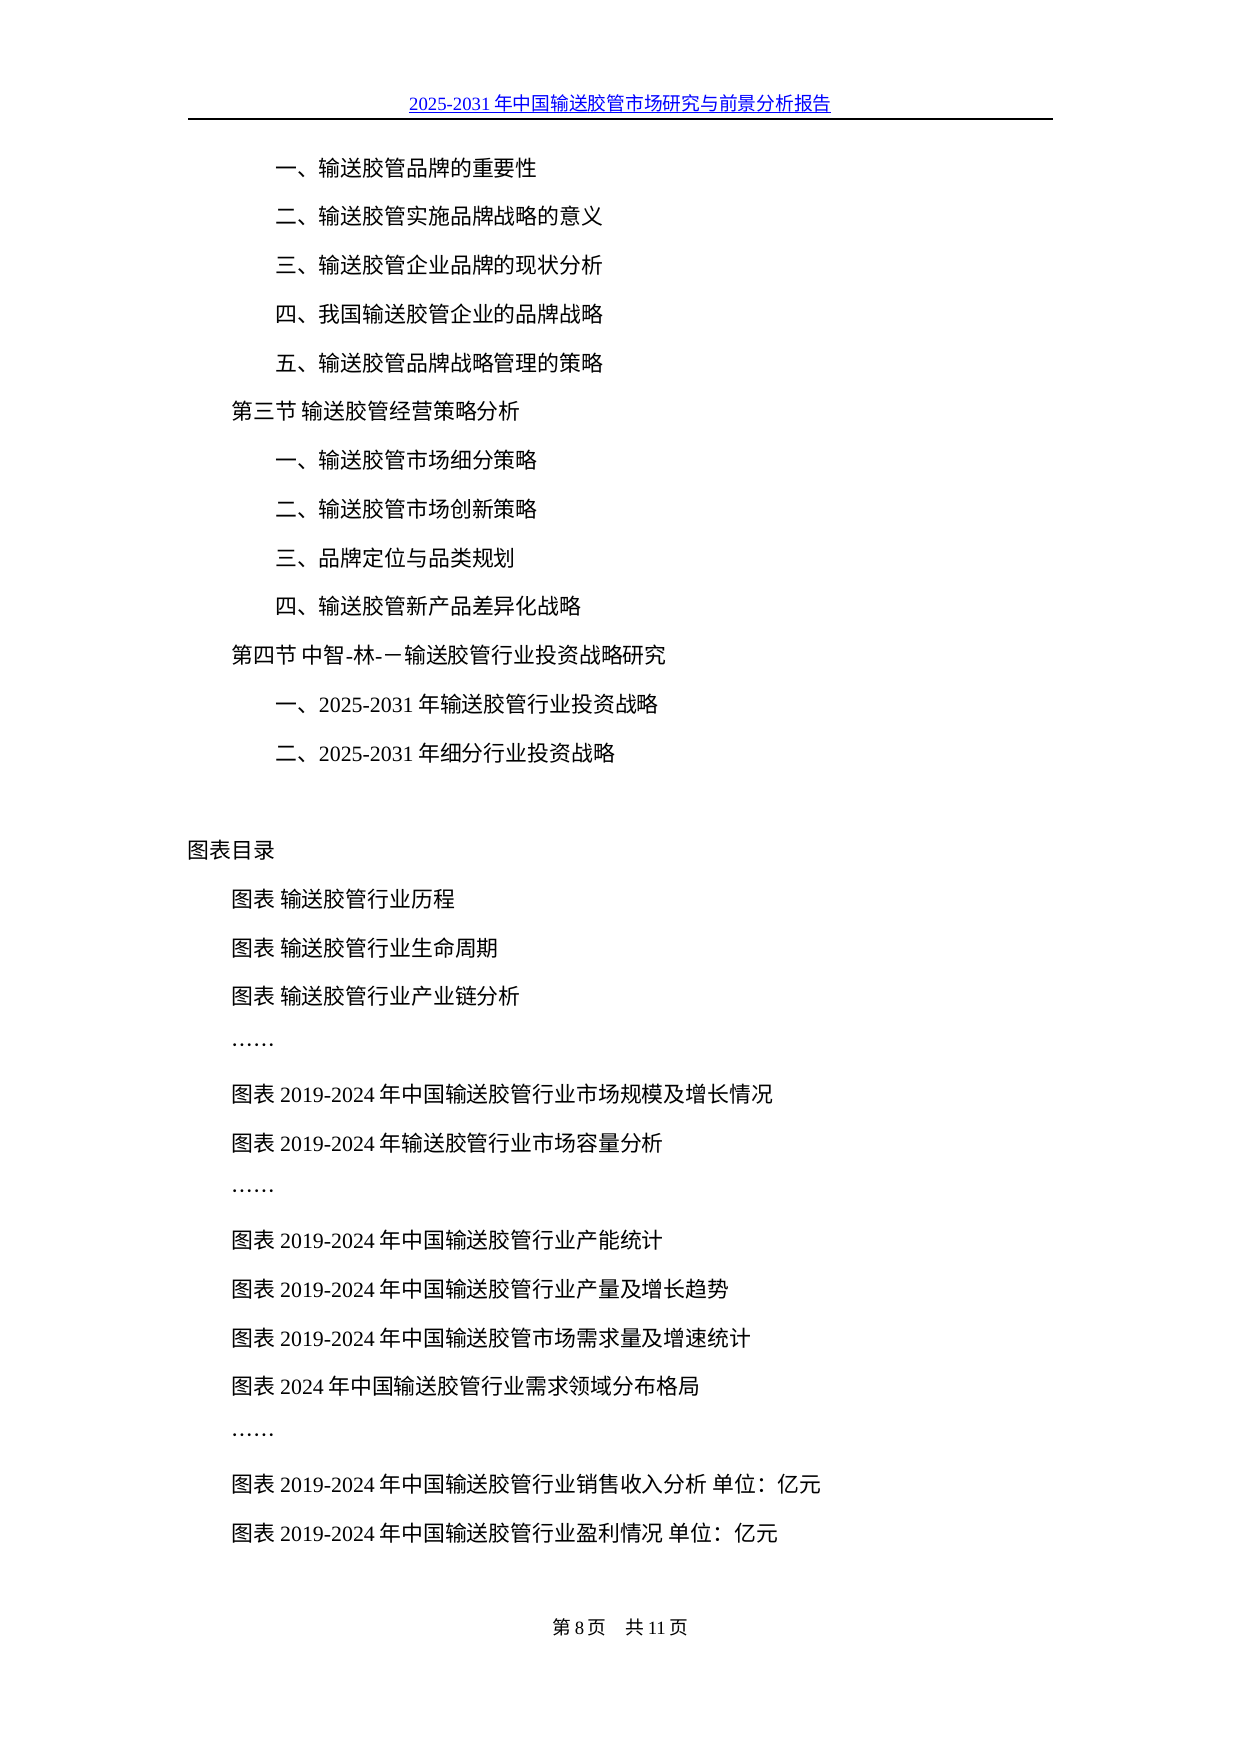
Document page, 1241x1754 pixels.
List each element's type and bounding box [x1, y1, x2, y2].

text [187, 150, 1053, 1548]
